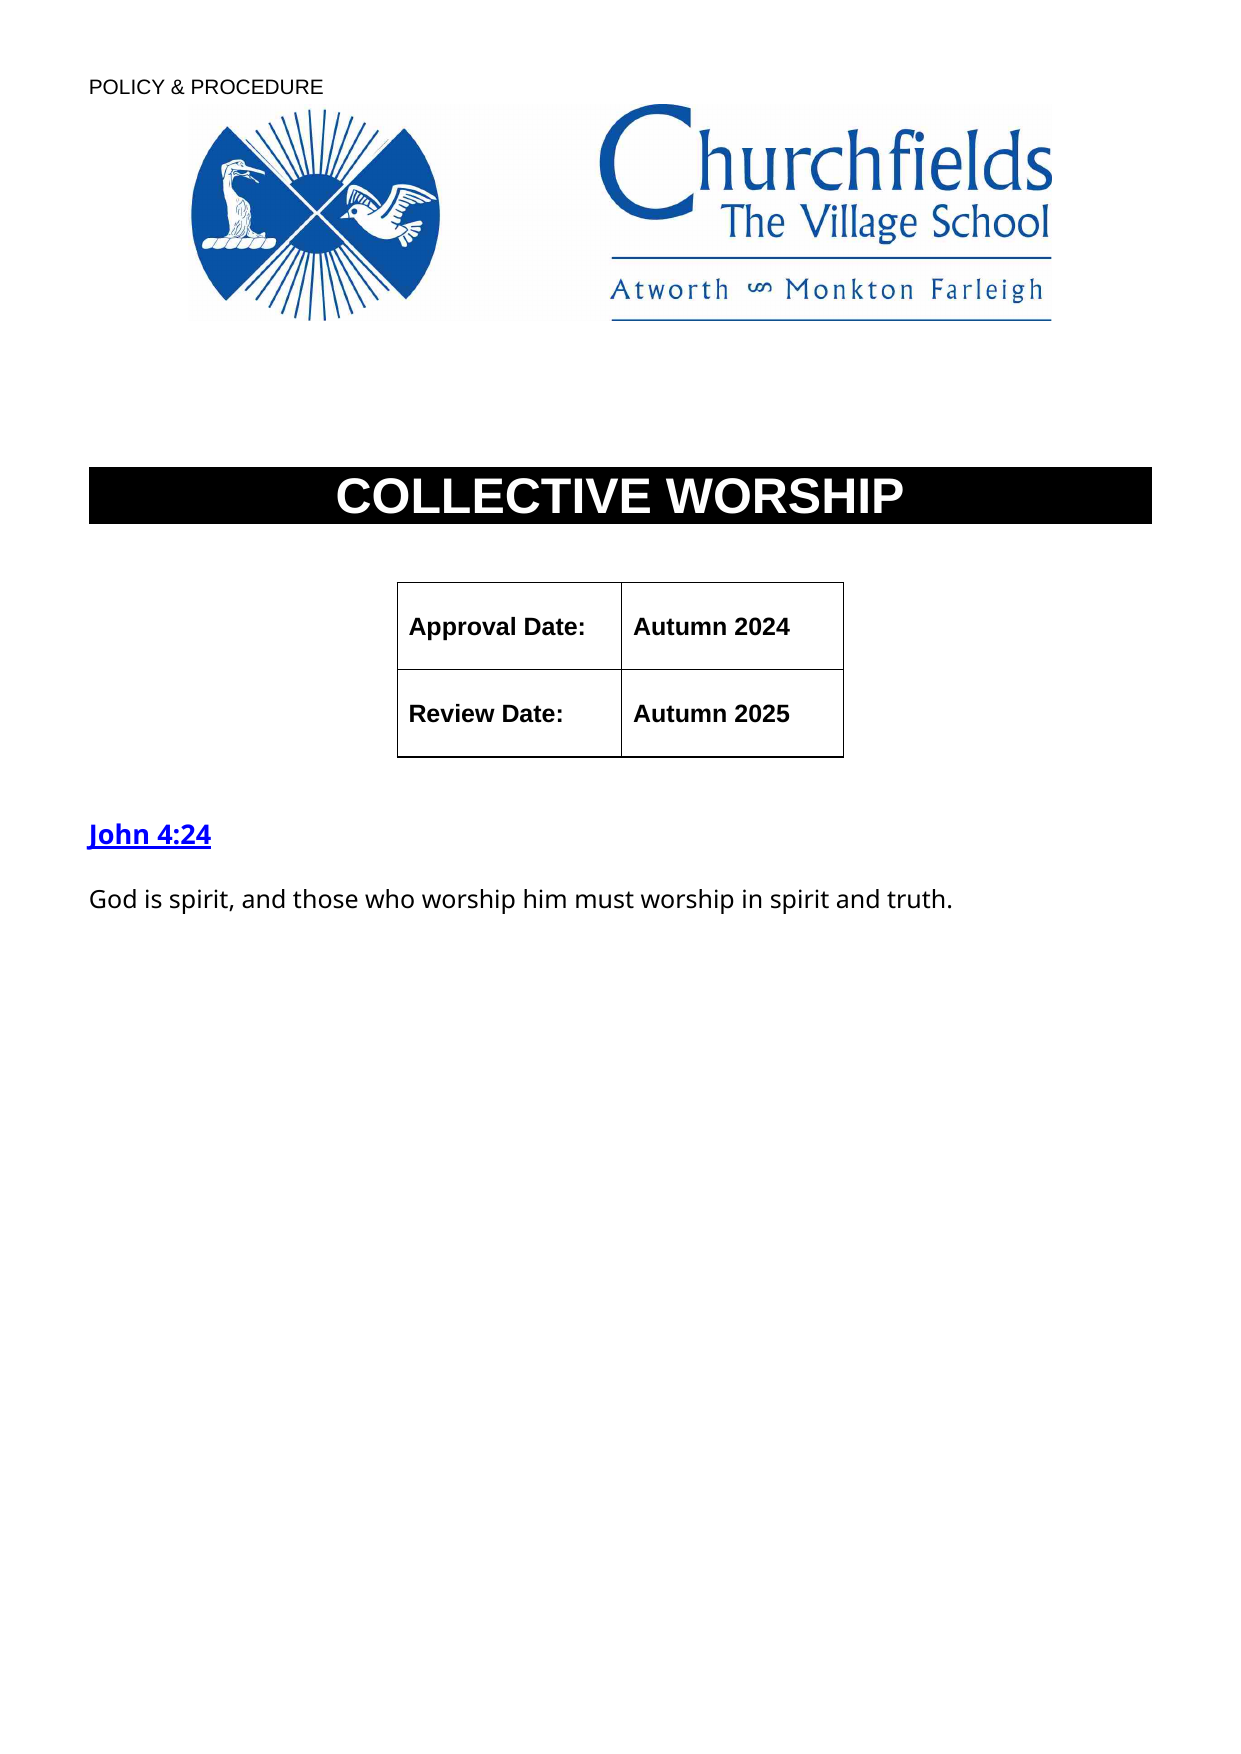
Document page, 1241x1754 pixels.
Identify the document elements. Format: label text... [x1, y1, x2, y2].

table_cell Review Date: [398, 670, 621, 756]
table_header Approval Date: [398, 583, 621, 669]
table_header Autumn 2024 [622, 583, 843, 669]
table_cell Autumn 2025 [622, 670, 843, 756]
picture [188, 104, 1052, 321]
text John 4:24 [89, 815, 1152, 852]
text COLLECTIVE WORSHIP [89, 467, 1152, 524]
text God is spirit, and those who worship him must worship in spirit and truth. [89, 881, 1152, 915]
